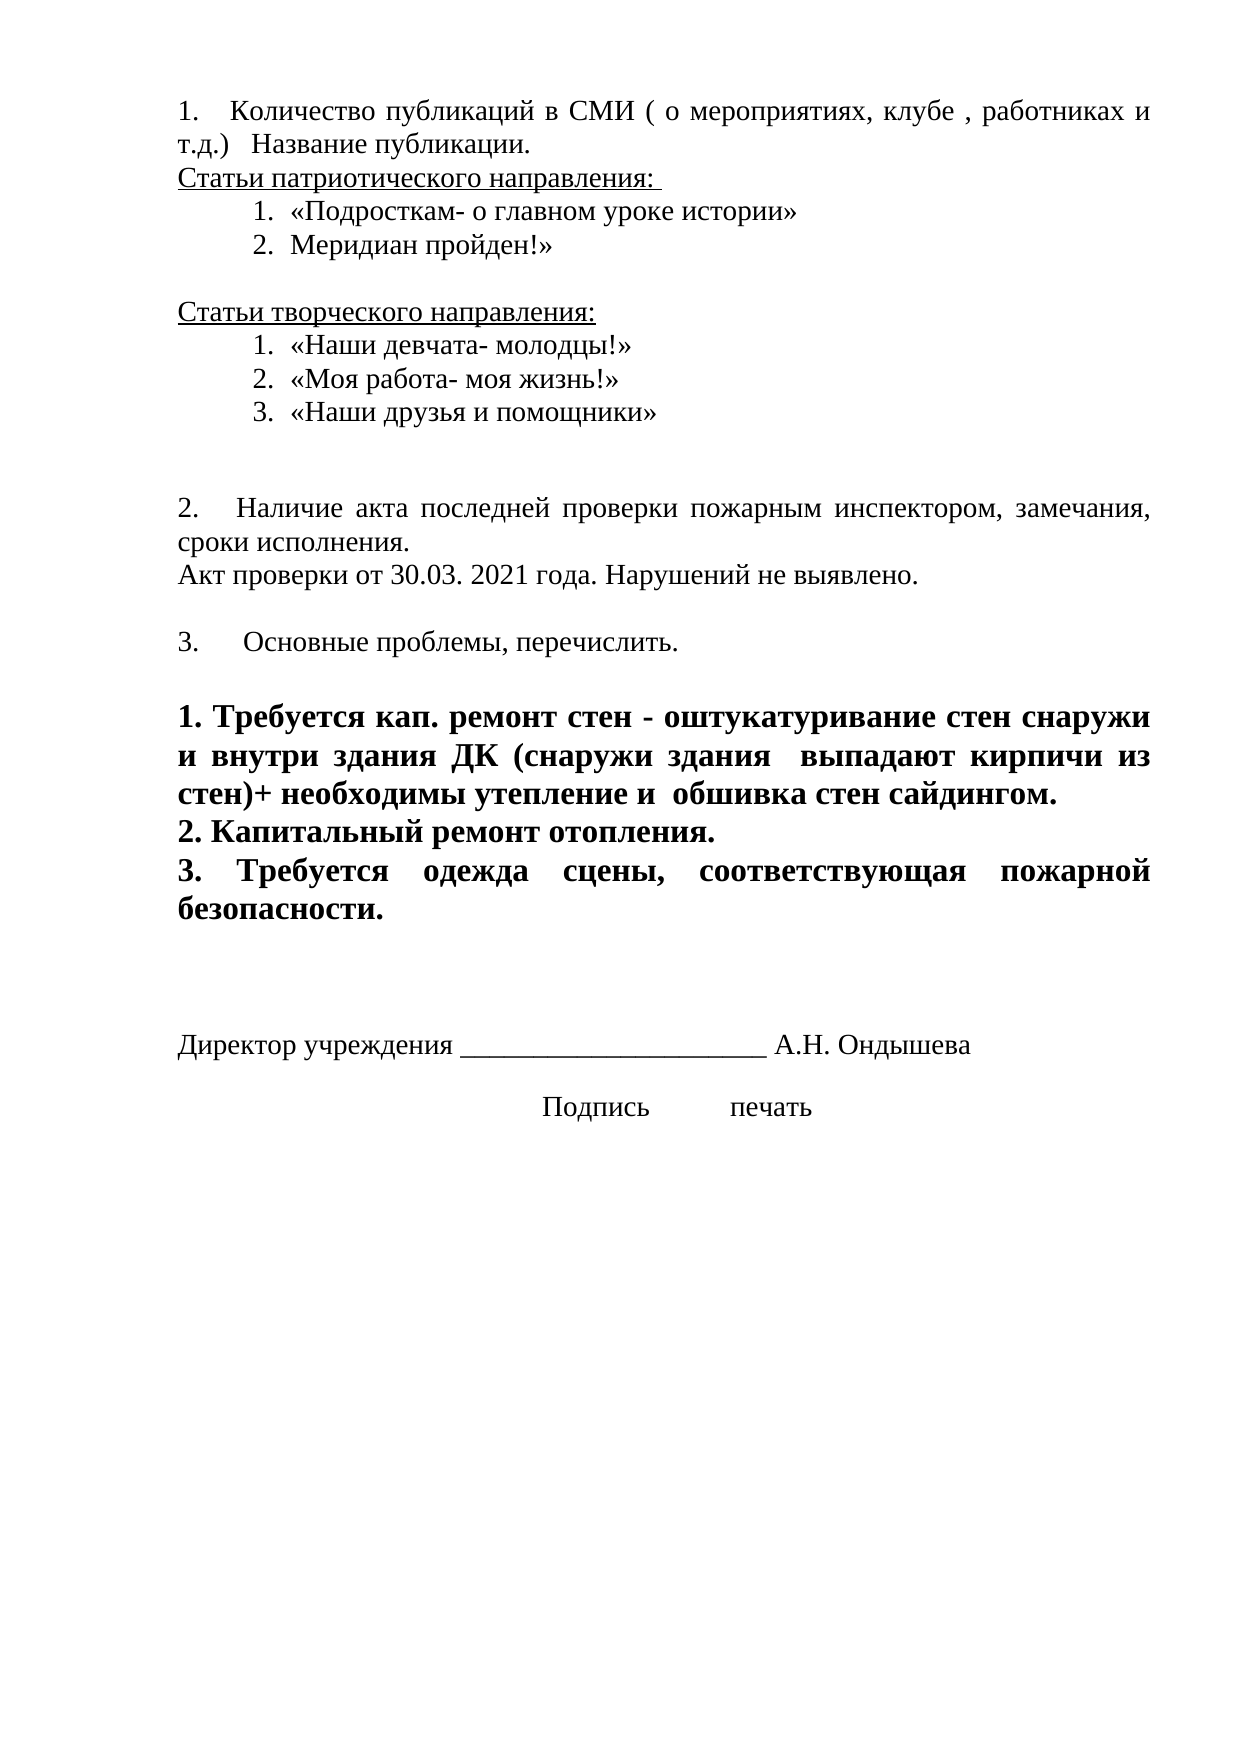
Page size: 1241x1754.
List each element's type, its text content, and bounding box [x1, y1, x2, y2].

text 2. Наличие акта последней проверки пожарным инспектором, замечания, сроки исполнения. [177, 490, 1152, 557]
list «Моя работа- моя жизнь!» [252, 361, 1152, 394]
text Акт проверки от 30.03. 2021 года. Нарушений не выявлено. [177, 557, 1152, 591]
text 1. Количество публикаций в СМИ ( о мероприятиях, клубе , работниках и т.д.) Название публикации. [177, 93, 1152, 160]
text Директор учреждения _____________________ А.Н. Ондышева [177, 1027, 1152, 1061]
text 1. Требуется кап. ремонт стен - оштукатуривание стен снаружи и внутри здания ДК (снаружи здания выпадают кирпичи из стен)+ необходимы утепление и обшивка стен сайдингом. [177, 696, 1152, 811]
list Меридиан пройден!» [252, 227, 1152, 260]
text 3. Требуется одежда сцены, соответствующая пожарной безопасности. [177, 850, 1152, 926]
list «Наши девчата- молодцы!» [252, 327, 1152, 361]
text 3. Основные проблемы, перечислить. [177, 624, 1152, 658]
text Подпись печать [177, 1089, 1152, 1123]
text Статьи творческого направления: [177, 294, 1152, 327]
list «Наши друзья и помощники» [252, 394, 1152, 428]
text Статьи патриотического направления: [177, 160, 1152, 193]
text 2. Капитальный ремонт отопления. [177, 811, 1152, 850]
list «Подросткам- о главном уроке истории» [252, 193, 1152, 227]
